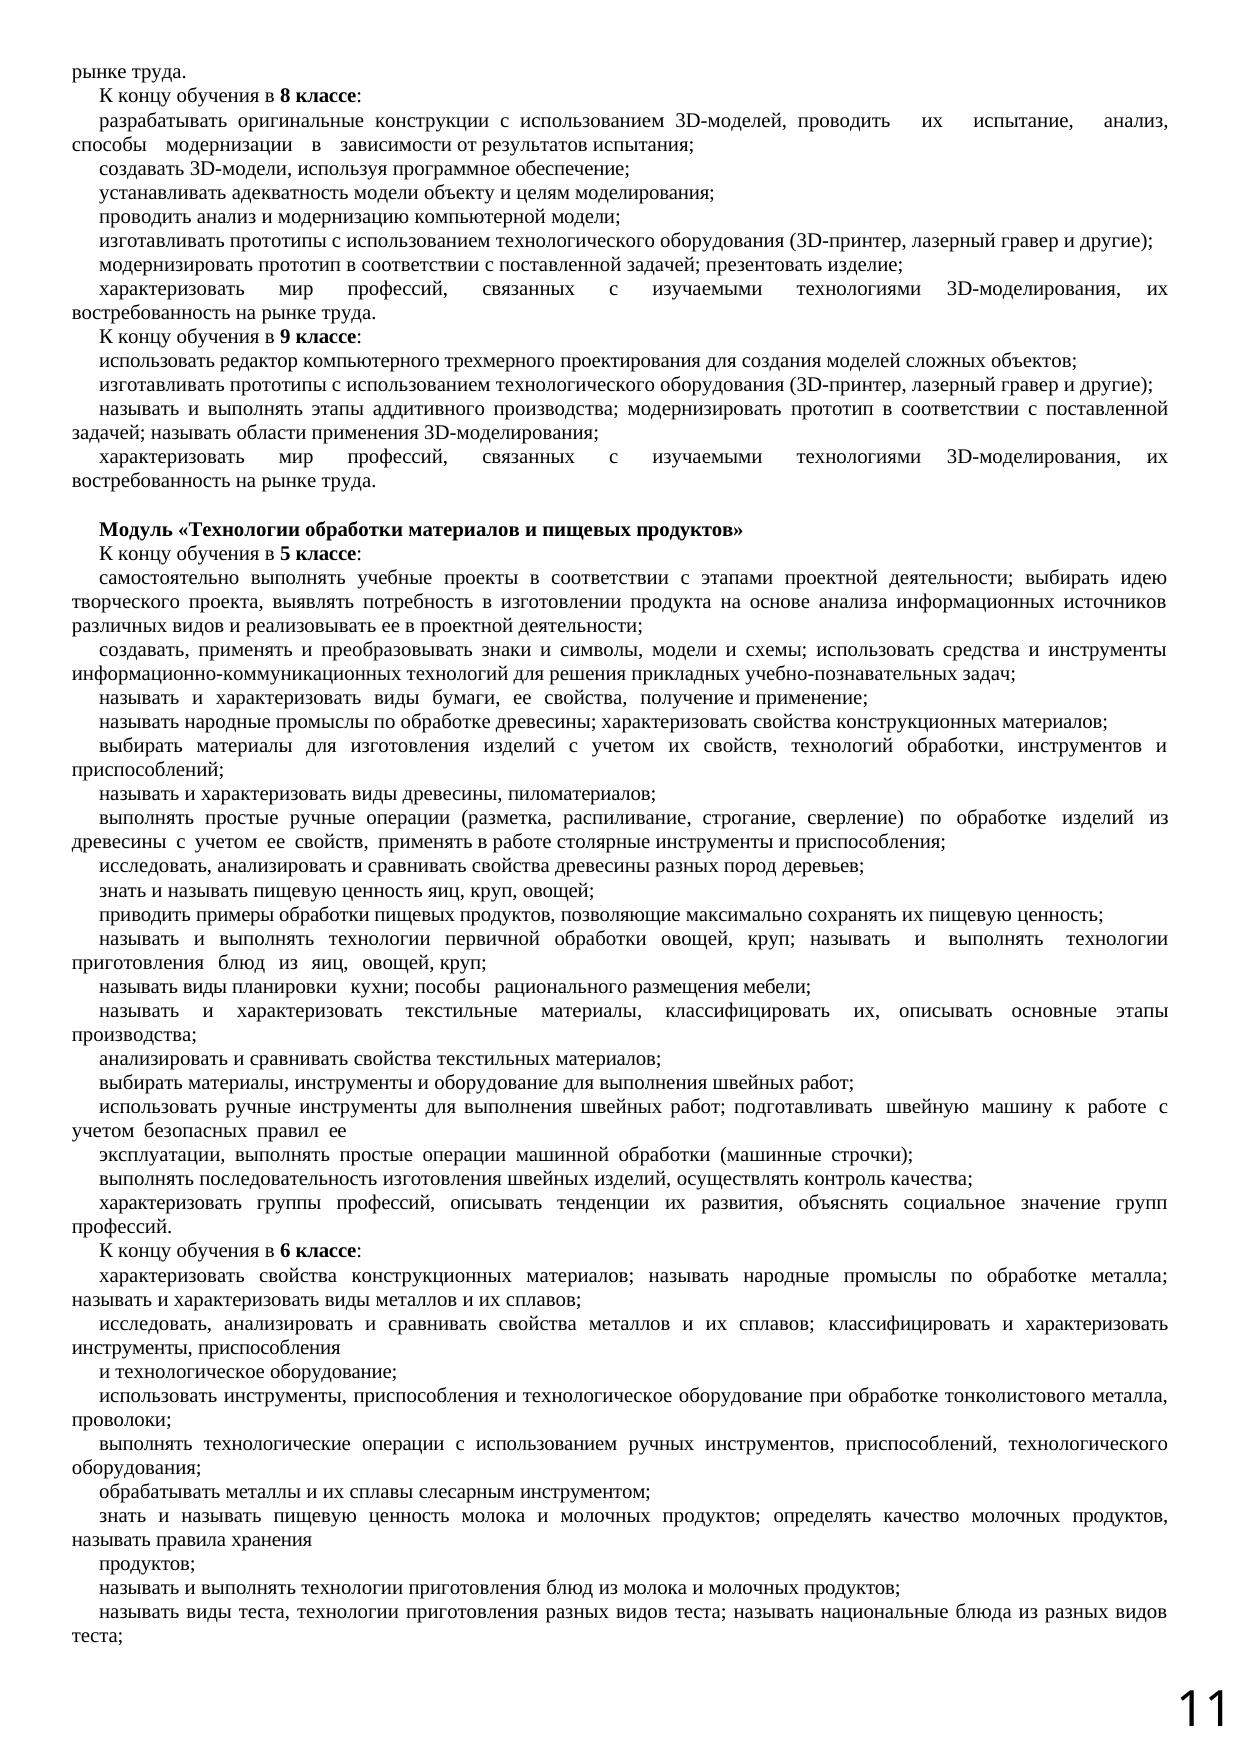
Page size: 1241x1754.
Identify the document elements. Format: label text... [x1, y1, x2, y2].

text использовать инструменты, приспособления и технологическое оборудование при обработке тонколистового металла, проволоки; [72, 1383, 1168, 1431]
text устанавливать адекватность модели объекту и целям моделирования; [72, 180, 1168, 204]
text и технологическое оборудование; [72, 1359, 1168, 1383]
text К концу обучения в 8 классе: [72, 83, 1168, 107]
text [72, 59, 1168, 83]
text выполнять технологические операции с использованием ручных инструментов, приспособлений, технологического оборудования; [72, 1431, 1168, 1479]
text приводить примеры обработки пищевых продуктов, позволяющие максимально сохранять их пищевую ценность; [72, 902, 1168, 926]
text называть виды планировки кухни; пособы рационального размещения мебели; [72, 974, 1168, 998]
text выбирать материалы для изготовления изделий с учетом их свойств, технологий обработки, инструментов и приспособлений; [72, 733, 1168, 781]
text называть и характеризовать текстильные материалы, классифицировать их, описывать основные этапы производства; [72, 998, 1168, 1046]
text эксплуатации, выполнять простые операции машинной обработки (машинные строчки); [72, 1142, 1168, 1166]
text выбирать материалы, инструменты и оборудование для выполнения швейных работ; [72, 1070, 1168, 1094]
text характеризовать группы профессий, описывать тенденции их развития, объяснять социальное значение групп профессий. [72, 1190, 1168, 1238]
text К концу обучения в 9 классе: [72, 324, 1168, 348]
text проводить анализ и модернизацию компьютерной модели; [72, 204, 1168, 228]
text разрабатывать оригинальные конструкции с использованием 3D-моделей, проводить их испытание, анализ, способы модернизации в зависимости от результатов испытания; [72, 107, 1168, 156]
text знать и называть пищевую ценность яиц, круп, овощей; [72, 877, 1168, 902]
text анализировать и сравнивать свойства текстильных материалов; [72, 1046, 1168, 1070]
text использовать редактор компьютерного трехмерного проектирования для создания моделей сложных объектов; [72, 348, 1168, 372]
text К концу обучения в 5 классе: [72, 541, 1168, 565]
text создавать, применять и преобразовывать знаки и символы, модели и схемы; использовать средства и инструменты информационно-коммуникационных технологий для решения прикладных учебно-познавательных задач; [72, 637, 1168, 685]
text модернизировать прототип в соответствии с поставленной задачей; презентовать изделие; [72, 252, 1168, 276]
text выполнять простые ручные операции (разметка, распиливание, строгание, сверление) по обработке изделий из древесины с учетом ее свойств, применять в работе столярные инструменты и приспособления; [72, 805, 1168, 853]
text характеризовать мир профессий, связанных с изучаемыми технологиями 3D-моделирования, их востребованность на рынке труда. [72, 444, 1168, 492]
text называть и выполнять этапы аддитивного производства; модернизировать прототип в соответствии с поставленной задачей; называть области применения 3D-моделирования; [72, 396, 1168, 444]
text создавать 3D-модели, используя программное обеспечение; [72, 156, 1168, 180]
text изготавливать прототипы с использованием технологического оборудования (3D-принтер, лазерный гравер и другие); [72, 372, 1168, 396]
text характеризовать свойства конструкционных материалов; называть народные промыслы по обработке металла; называть и характеризовать виды металлов и их сплавов; [72, 1262, 1168, 1311]
text использовать ручные инструменты для выполнения швейных работ; подготавливать швейную машину к работе с учетом безопасных правил ее [72, 1094, 1168, 1142]
text называть и характеризовать виды древесины, пиломатериалов; [72, 781, 1168, 805]
text изготавливать прототипы с использованием технологического оборудования (3D-принтер, лазерный гравер и другие); [72, 228, 1168, 252]
text выполнять последовательность изготовления швейных изделий, осуществлять контроль качества; [72, 1166, 1168, 1190]
text продуктов; [72, 1551, 1168, 1575]
text исследовать, анализировать и сравнивать свойства древесины разных пород деревьев; [72, 853, 1168, 877]
text называть и выполнять технологии первичной обработки овощей, круп; называть и выполнять технологии приготовления блюд из яиц, овощей, круп; [72, 926, 1168, 974]
text знать и называть пищевую ценность молока и молочных продуктов; определять качество молочных продуктов, называть правила хранения [72, 1503, 1168, 1551]
text называть виды теста, технологии приготовления разных видов теста; называть национальные блюда из разных видов теста; [72, 1599, 1168, 1647]
text исследовать, анализировать и сравнивать свойства металлов и их сплавов; классифицировать и характеризовать инструменты, приспособления [72, 1311, 1168, 1359]
text К концу обучения в 6 классе: [72, 1238, 1168, 1262]
text обрабатывать металлы и их сплавы слесарным инструментом; [72, 1479, 1168, 1503]
text называть и характеризовать виды бумаги, ее свойства, получение и применение; [72, 685, 1168, 709]
text называть народные промыслы по обработке древесины; характеризовать свойства конструкционных материалов; [72, 709, 1168, 733]
text самостоятельно выполнять учебные проекты в соответствии с этапами проектной деятельности; выбирать идею творческого проекта, выявлять потребность в изготовлении продукта на основе анализа информационных источников различных видов и реализовывать ее в проектной деятельности; [72, 565, 1168, 637]
text характеризовать мир профессий, связанных с изучаемыми технологиями 3D-моделирования, их востребованность на рынке труда. [72, 276, 1168, 324]
text называть и выполнять технологии приготовления блюд из молока и молочных продуктов; [72, 1575, 1168, 1599]
text Модуль «Технологии обработки материалов и пищевых продуктов» [72, 517, 1168, 541]
